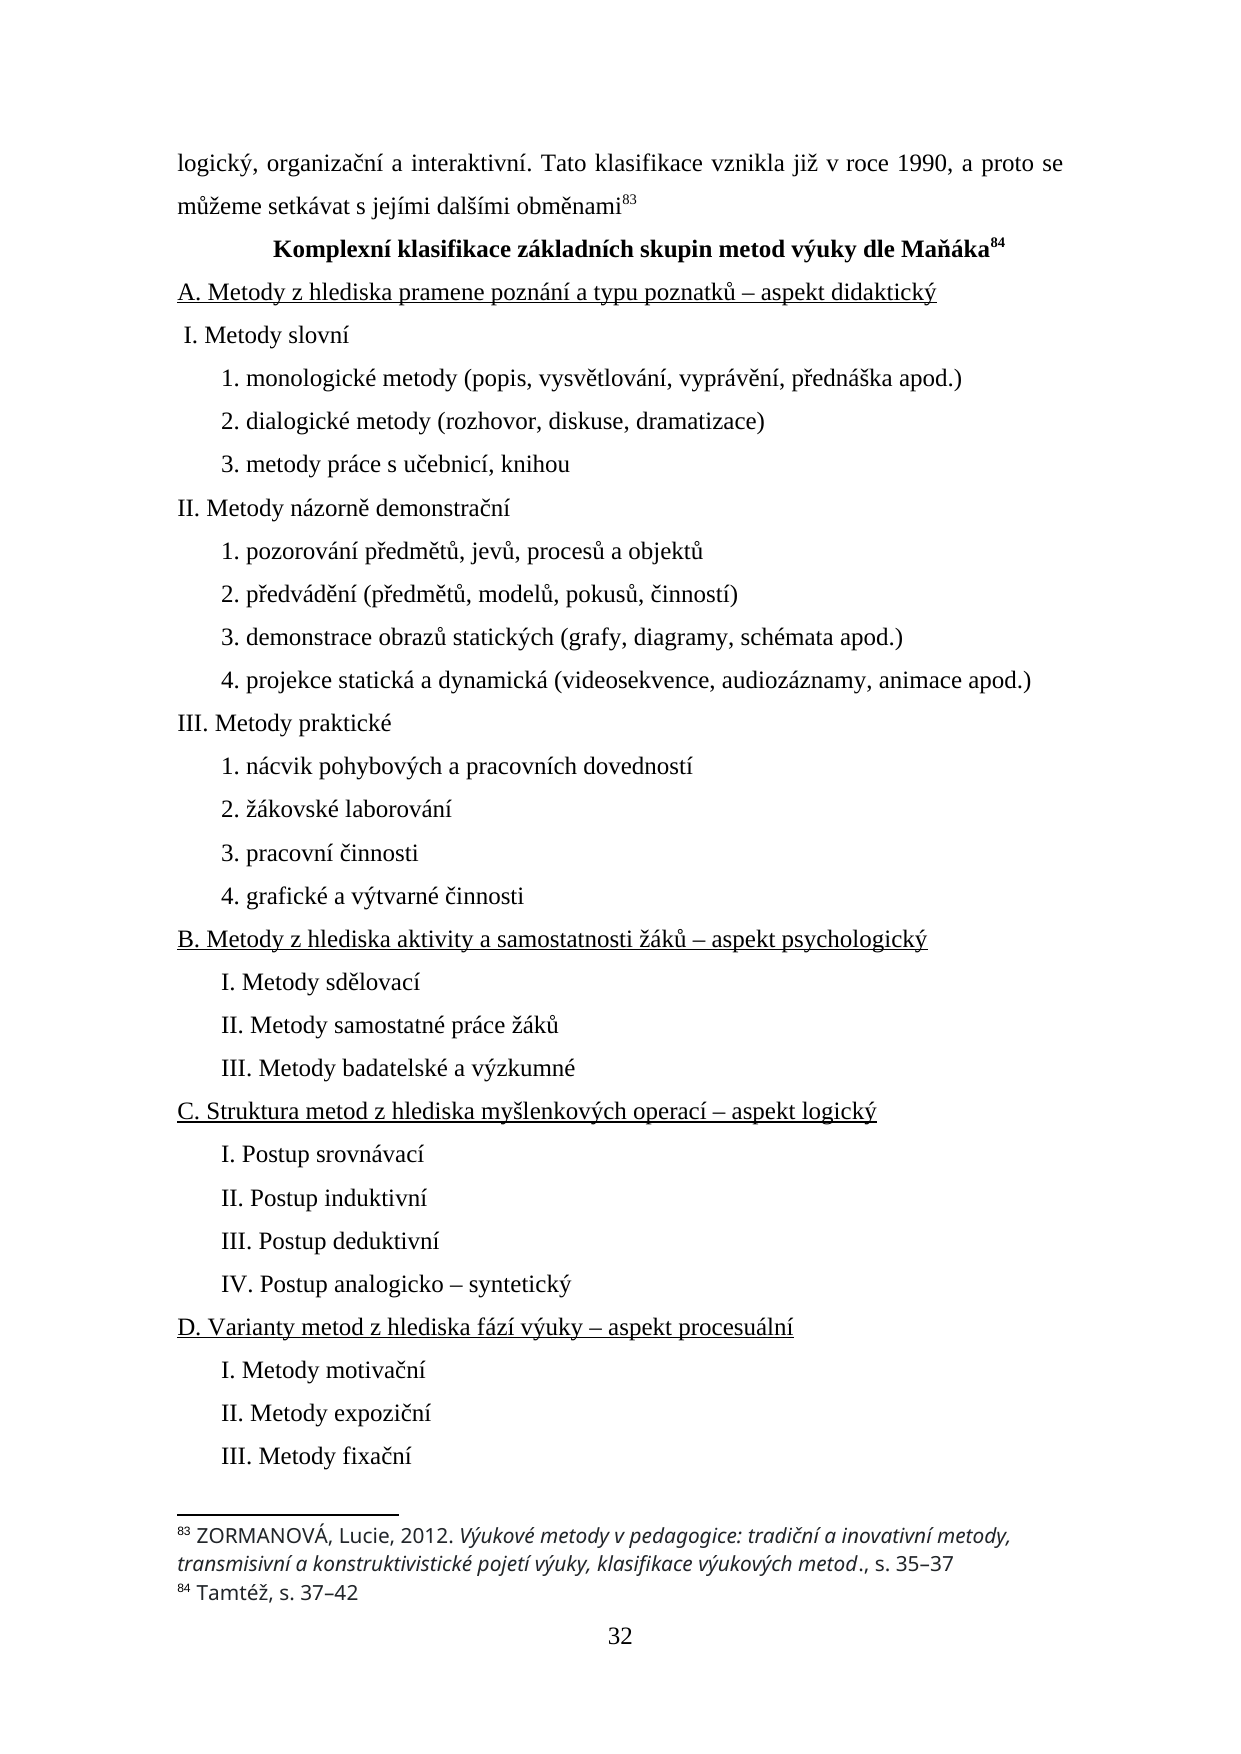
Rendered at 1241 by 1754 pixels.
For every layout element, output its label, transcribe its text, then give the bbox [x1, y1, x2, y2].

text 2. žákovské laborování [177, 794, 1063, 823]
text I. Metody motivační [177, 1355, 1063, 1384]
text III. Metody praktické [177, 708, 1063, 737]
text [177, 148, 1063, 219]
text III. Postup deduktivní [177, 1226, 1063, 1254]
text Komplexní klasifikace základních skupin metod výuky dle Maňáka [177, 234, 1063, 263]
text 1. monologické metody (popis, vysvětlování, vyprávění, přednáška apod.) [177, 363, 1063, 392]
text II. Metody názorně demonstrační [177, 493, 1063, 521]
text 4. grafické a výtvarné činnosti [177, 881, 1063, 909]
text I. Metody sdělovací [177, 967, 1063, 996]
text B. Metody z hlediska aktivity a samostatnosti žáků – aspekt psychologický [177, 924, 1063, 953]
text 3. demonstrace obrazů statických (grafy, diagramy, schémata apod.) [177, 622, 1063, 651]
text 1. nácvik pohybových a pracovních dovedností [177, 751, 1063, 780]
text 3. metody práce s učebnicí, knihou [177, 449, 1063, 478]
text II. Metody expoziční [177, 1398, 1063, 1427]
text 2. předvádění (předmětů, modelů, pokusů, činností) [177, 579, 1063, 608]
text II. Metody samostatné práce žáků [177, 1010, 1063, 1039]
text III. Metody badatelské a výzkumné [177, 1053, 1063, 1082]
text 2. dialogické metody (rozhovor, diskuse, dramatizace) [177, 406, 1063, 435]
text II. Postup induktivní [177, 1183, 1063, 1211]
text 1. pozorování předmětů, jevů, procesů a objektů [177, 536, 1063, 564]
text III. Metody fixační [177, 1441, 1063, 1470]
text I. Postup srovnávací [177, 1139, 1063, 1168]
text A. Metody z hlediska pramene poznání a typu poznatků – aspekt didaktický [177, 277, 1063, 306]
text 4. projekce statická a dynamická (videosekvence, audiozáznamy, animace apod.) [177, 665, 1063, 694]
text I. Metody slovní [177, 320, 1063, 349]
text IV. Postup analogicko – syntetický [177, 1269, 1063, 1298]
text C. Struktura metod z hlediska myšlenkových operací – aspekt logický [177, 1096, 1063, 1125]
text 3. pracovní činnosti [177, 838, 1063, 866]
text D. Varianty metod z hlediska fází výuky – aspekt procesuální [177, 1312, 1063, 1341]
